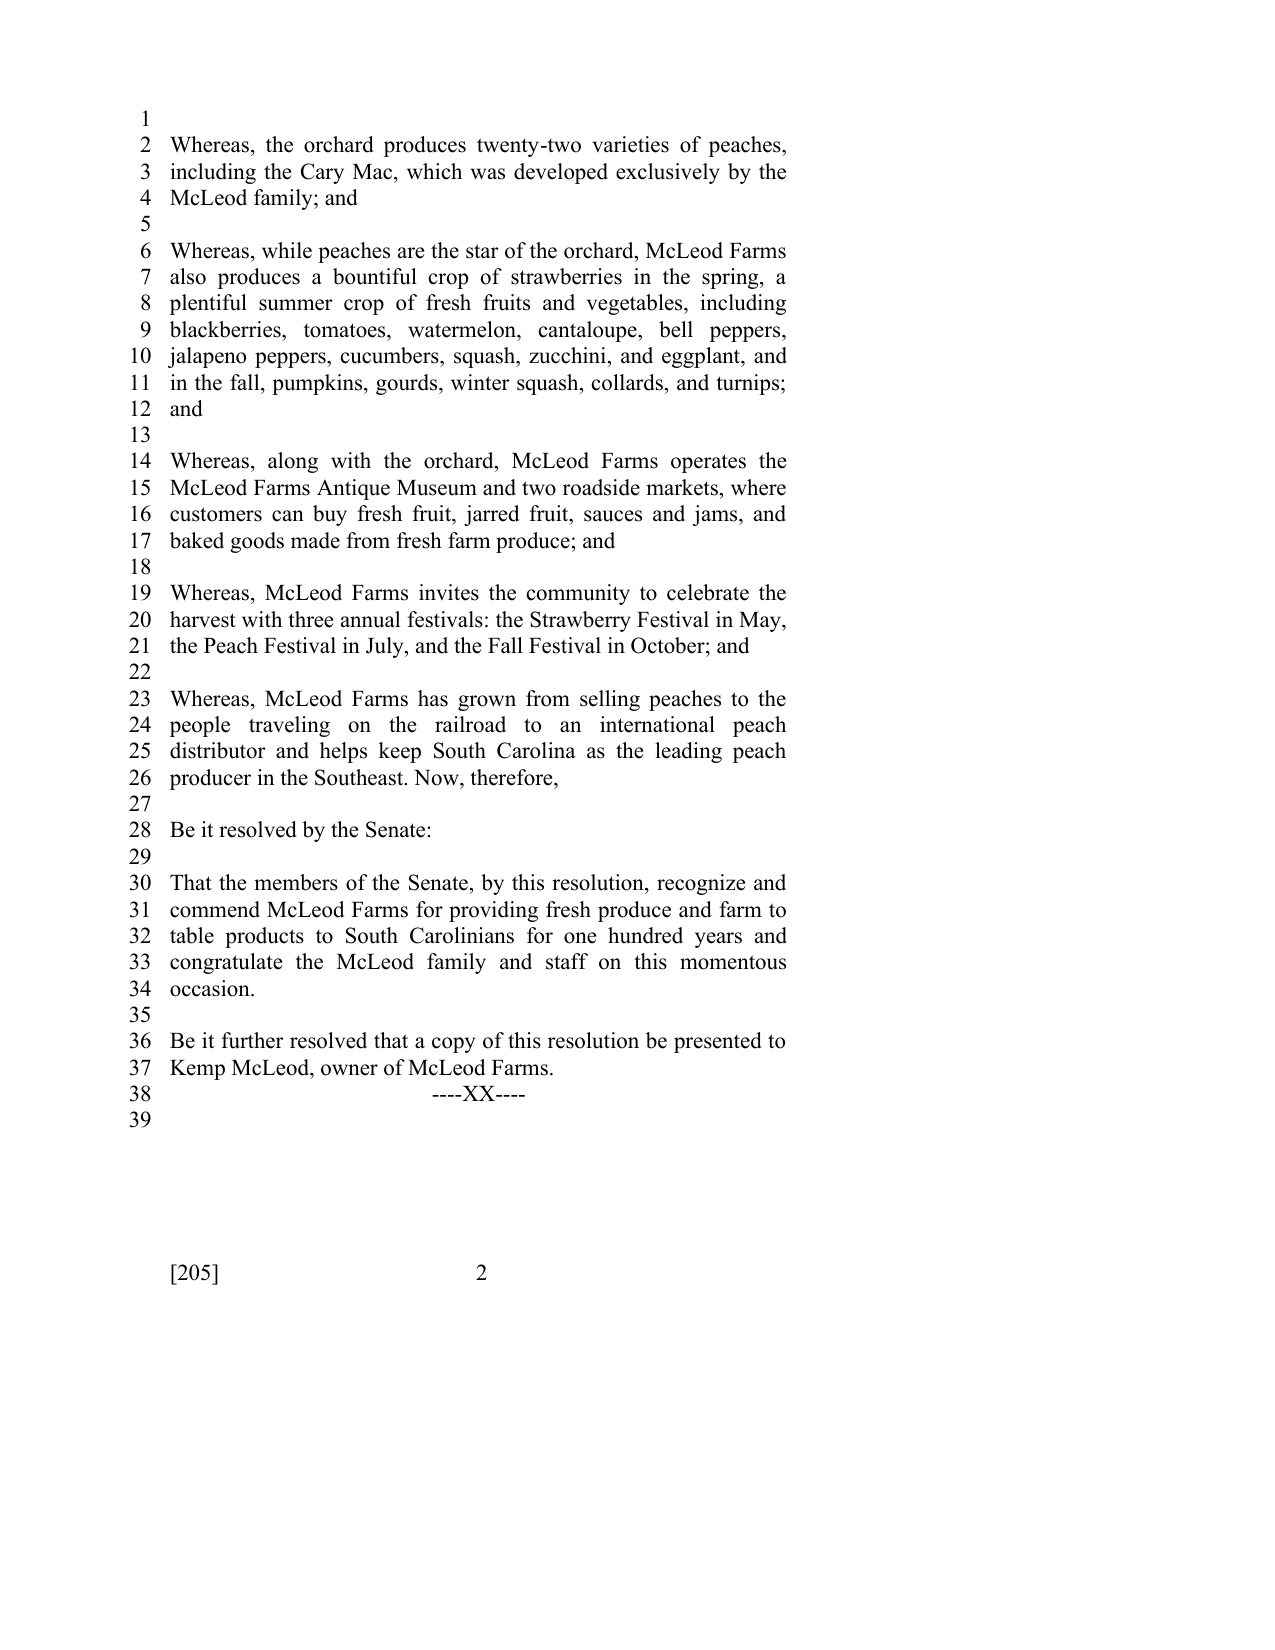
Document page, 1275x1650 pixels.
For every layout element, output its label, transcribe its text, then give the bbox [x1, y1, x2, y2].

text ----XX---- [169, 1080, 787, 1106]
text Be it resolved by the Senate: [169, 817, 787, 843]
text Whereas, the orchard produces twenty-two varieties of peaches, including the Cary Mac, which was developed exclusively by the McLeod family; and [169, 131, 787, 210]
text That the members of the Senate, by this resolution, recognize and commend McLeod Farms for providing fresh produce and farm to table products to South Carolinians for one hundred years and congratulate the McLeod family and staff on this momentous occasion. [169, 869, 787, 1001]
text Whereas, while peaches are the star of the orchard, McLeod Farms also produces a bountiful crop of strawberries in the spring, a plentiful summer crop of fresh fruits and vegetables, including blackberries, tomatoes, watermelon, cantaloupe, bell peppers, jalapeno peppers, cucumbers, squash, zucchini, and eggplant, and in the fall, pumpkins, gourds, winter squash, collards, and turnips; and [169, 237, 787, 421]
text Be it further resolved that a copy of this resolution be presented to Kemp McLeod, owner of McLeod Farms. [169, 1027, 787, 1080]
text Whereas, McLeod Farms has grown from selling peaches to the people traveling on the railroad to an international peach distributor and helps keep South Carolina as the leading peach producer in the Southeast. Now, therefore, [169, 685, 787, 790]
text Whereas, McLeod Farms invites the community to celebrate the harvest with three annual festivals: the Strawberry Festival in May, the Peach Festival in July, and the Fall Festival in October; and [169, 579, 787, 658]
text Whereas, along with the orchard, McLeod Farms operates the McLeod Farms Antique Museum and two roadside markets, where customers can buy fresh fruit, jarred fruit, sauces and jams, and baked goods made from fresh farm produce; and [169, 448, 787, 553]
